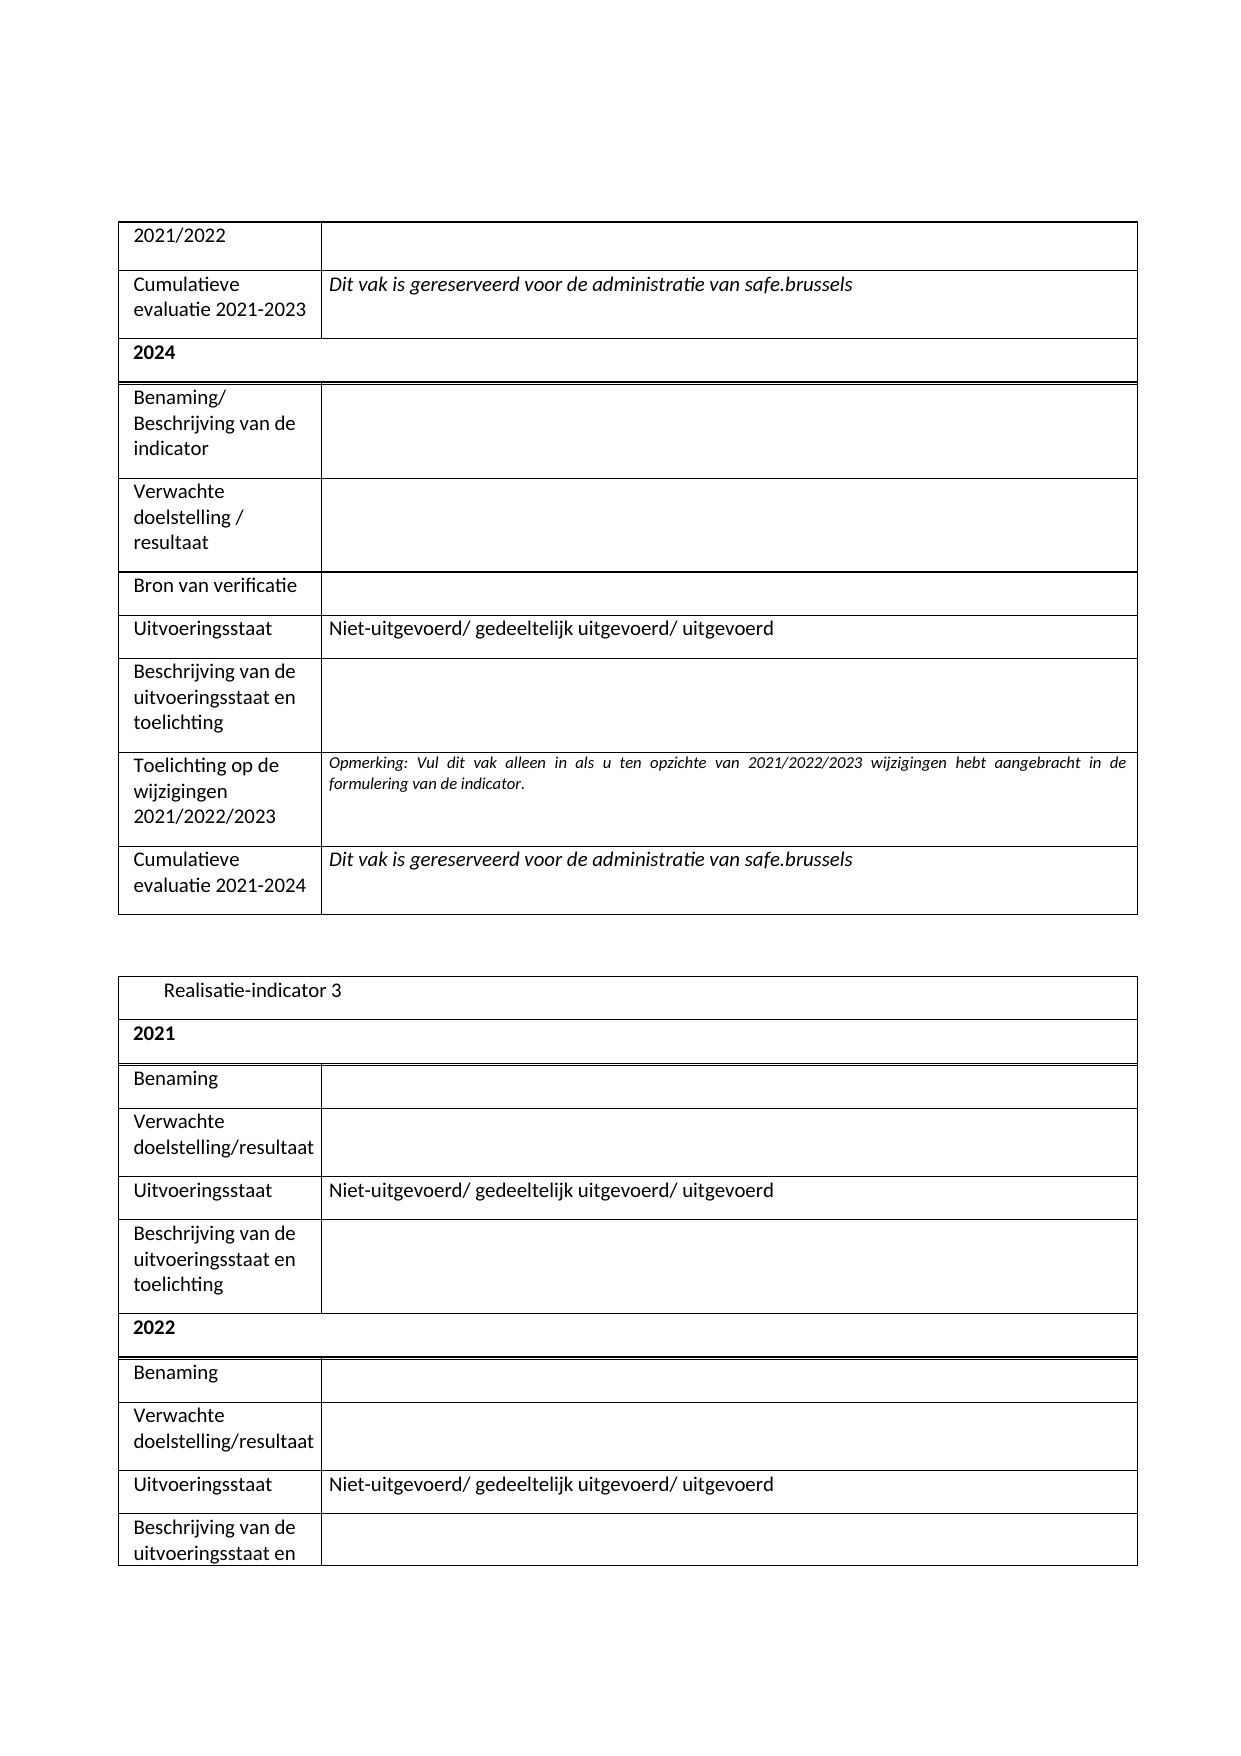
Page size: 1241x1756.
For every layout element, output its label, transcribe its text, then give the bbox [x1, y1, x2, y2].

table_cell [322, 1066, 1137, 1108]
table_cell Niet-uitgevoerd/ gedeeltelijk uitgevoerd/ uitgevoerd [322, 616, 1137, 658]
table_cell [322, 223, 1137, 270]
table_cell [322, 1109, 1137, 1176]
table_cell Bron van verificatie [119, 573, 321, 614]
table_cell Benaming [119, 1066, 321, 1108]
table_cell Niet-uitgevoerd/ gedeeltelijk uitgevoerd/ uitgevoerd [322, 1471, 1137, 1513]
table_cell [322, 479, 1137, 571]
table_cell 2021 [119, 1020, 1137, 1062]
table_cell Uitvoeringsstaat [119, 1471, 321, 1513]
table_cell Benaming [119, 1360, 321, 1402]
table_cell Toelichting op de wijzigingen 2021/2022/2023 [119, 753, 321, 846]
table_cell Cumulatieve evaluatie 2021-2023 [119, 271, 321, 338]
table_cell [322, 1360, 1137, 1402]
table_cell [119, 223, 321, 270]
table_header Realisatie-indicator 3 [119, 977, 1137, 1019]
table_cell [322, 659, 1137, 752]
table_cell Verwachte doelstelling/resultaat [119, 1403, 321, 1470]
table_cell 2024 [119, 339, 1137, 381]
table_cell Opmerking: Vul dit vak alleen in als u ten opzichte van 2021/2022/2023 wijzigingen hebt aangebracht in de formulering van de indicator. [322, 753, 1137, 846]
table_cell Uitvoeringsstaat [119, 1177, 321, 1219]
table_cell 2022 [119, 1314, 1137, 1356]
table_cell Niet-uitgevoerd/ gedeeltelijk uitgevoerd/ uitgevoerd [322, 1177, 1137, 1219]
table_cell [322, 573, 1137, 614]
table_cell Dit vak is gereserveerd voor de administratie van safe.brussels [322, 271, 1137, 338]
table_cell Verwachte doelstelling / resultaat [119, 479, 321, 571]
table_cell [322, 1403, 1137, 1470]
table_cell Verwachte doelstelling/resultaat [119, 1109, 321, 1176]
table_cell Beschrijving van de uitvoeringsstaat en toelichting [119, 1220, 321, 1313]
table_cell [322, 1514, 1137, 1565]
table_cell Benaming/ Beschrijving van de indicator [119, 385, 321, 477]
table_cell [322, 385, 1137, 477]
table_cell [119, 1514, 321, 1565]
table_cell Uitvoeringsstaat [119, 616, 321, 658]
table_cell Cumulatieve evaluatie 2021-2024 [119, 847, 321, 914]
table_cell Dit vak is gereserveerd voor de administratie van safe.brussels [322, 847, 1137, 914]
table_cell Beschrijving van de uitvoeringsstaat en toelichting [119, 659, 321, 752]
table_cell [322, 1220, 1137, 1313]
